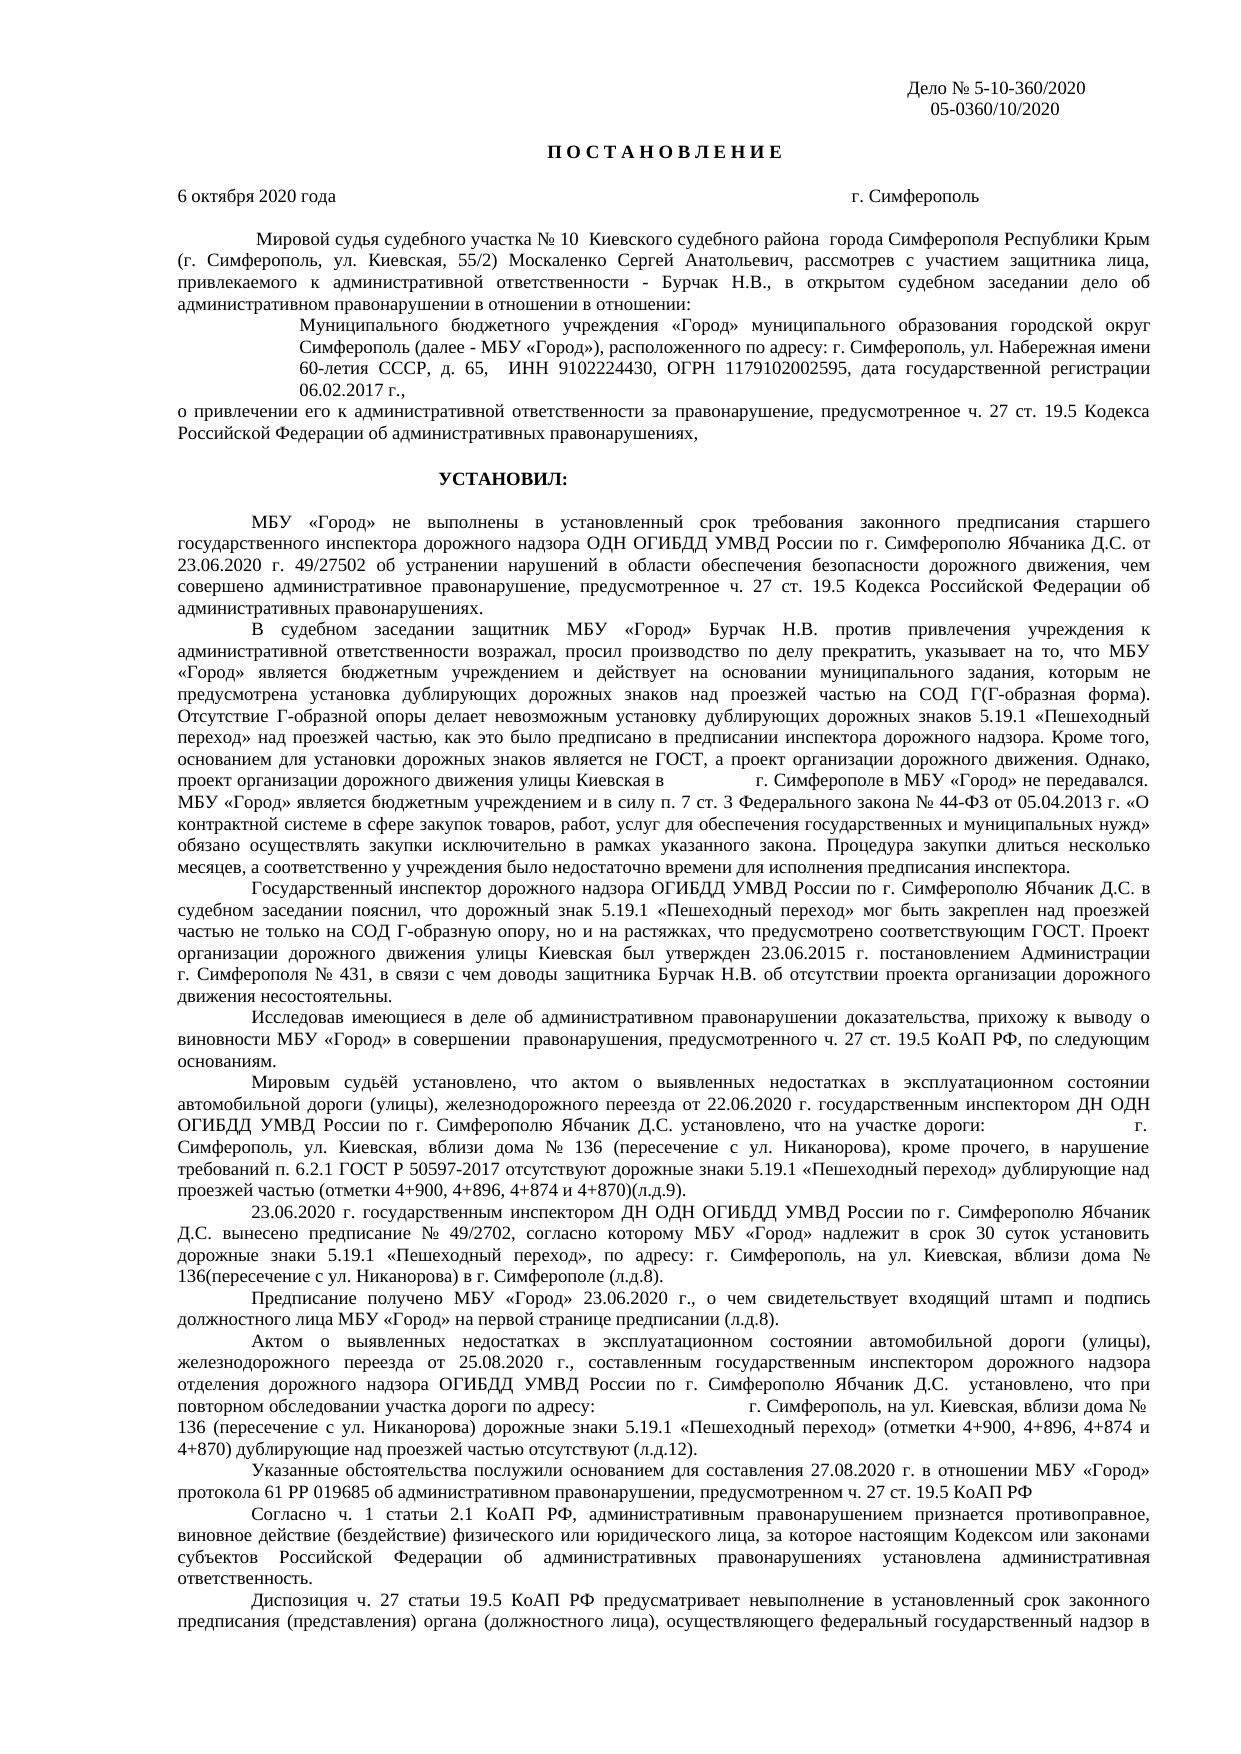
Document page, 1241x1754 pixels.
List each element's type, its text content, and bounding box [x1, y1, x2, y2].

text Предписание получено МБУ «Город» 23.06.2020 г., о чем свидетельствует входящий штамп и подпись должностного лица МБУ «Город» на первой странице предписании (л.д.8). [177, 1287, 1152, 1330]
text Актом о выявленных недостатках в эксплуатационном состоянии автомобильной дороги (улицы), железнодорожного переезда от 25.08.2020 г., составленным государственным инспектором дорожного надзора отделения дорожного надзора ОГИБДД УМВД России по г. Симферополю Ябчаник Д.С. установлено, что при повторном обследовании участка дороги по адресу: г. Симферополь, на ул. Киевская, вблизи дома № 136 (пересечение с ул. Никанорова) дорожные знаки 5.19.1 «Пешеходный переход» (отметки 4+900, 4+896, 4+874 и 4+870) дублирующие над проезжей частью отсутствуют (л.д.12). [177, 1330, 1152, 1459]
subtitle 05-0360/10/2020 [177, 98, 1152, 120]
text УСТАНОВИЛ: [177, 467, 1152, 489]
text Муниципального бюджетного учреждения «Город» муниципального образования городской округ Симферополь (далее - МБУ «Город»), расположенного по адресу: г. Симферополь, ул. Набережная имени 60-летия СССР, д. 65, ИНН 9102224430, ОГРН 1179102002595, дата государственной регистрации 06.02.2017 г., [299, 314, 1152, 400]
text МБУ «Город» не выполнены в установленный срок требования законного предписания старшего государственного инспектора дорожного надзора ОДН ОГИБДД УМВД России по г. Симферополю Ябчаника Д.С. от 23.06.2020 г. 49/27502 об устранении нарушений в области обеспечения безопасности дорожного движения, чем совершено административное правонарушение, предусмотренное ч. 27 ст. 19.5 Кодекса Российской Федерации об административных правонарушениях. [177, 511, 1152, 618]
text Мировой судья судебного участка № 10 Киевского судебного района города Симферополя Республики Крым (г. Симферополь, ул. Киевская, 55/2) Москаленко Сергей Анатольевич, рассмотрев с участием защитника лица, привлекаемого к административной ответственности - Бурчак Н.В., в открытом судебном заседании дело об административном правонарушении в отношении в отношении: [177, 228, 1152, 314]
text Согласно ч. 1 статьи 2.1 КоАП РФ, административным правонарушением признается противоправное, виновное действие (бездействие) физического или юридического лица, за которое настоящим Кодексом или законами субъектов Российской Федерации об административных правонарушениях установлена административная ответственность. [177, 1502, 1152, 1589]
text Указанные обстоятельства послужили основанием для составления 27.08.2020 г. в отношении МБУ «Город» протокола 61 РР 019685 об административном правонарушении, предусмотренном ч. 27 ст. 19.5 КоАП РФ [177, 1459, 1152, 1502]
subtitle П О С Т А Н О В Л Е Н И Е [177, 141, 1152, 163]
text Мировым судьёй установлено, что актом о выявленных недостатках в эксплуатационном состоянии автомобильной дороги (улицы), железнодорожного переезда от 22.06.2020 г. государственным инспектором ДН ОДН ОГИБДД УМВД России по г. Симферополю Ябчаник Д.С. установлено, что на участке дороги: г. Симферополь, ул. Киевская, вблизи дома № 136 (пересечение с ул. Никанорова), кроме прочего, в нарушение требований п. 6.2.1 ГОСТ Р 50597-2017 отсутствуют дорожные знаки 5.19.1 «Пешеходный переход» дублирующие над проезжей частью (отметки 4+900, 4+896, 4+874 и 4+870)(л.д.9). [177, 1071, 1152, 1201]
text В судебном заседании защитник МБУ «Город» Бурчак Н.В. против привлечения учреждения к административной ответственности возражал, просил производство по делу прекратить, указывает на то, что МБУ «Город» является бюджетным учреждением и действует на основании муниципального задания, которым не предусмотрена установка дублирующих дорожных знаков над проезжей частью на СОД Г(Г-образная форма). Отсутствие Г-образной опоры делает невозможным установку дублирующих дорожных знаков 5.19.1 «Пешеходный переход» над проезжей частью, как это было предписано в предписании инспектора дорожного надзора. Кроме того, основанием для установки дорожных знаков является не ГОСТ, а проект организации дорожного движения. Однако, проект организации дорожного движения улицы Киевская в г. Симферополе в МБУ «Город» не передавался. МБУ «Город» является бюджетным учреждением и в силу п. 7 ст. 3 Федерального закона № 44-ФЗ от 05.04.2013 г. «О контрактной системе в сфере закупок товаров, работ, услуг для обеспечения государственных и муниципальных нужд» обязано осуществлять закупки исключительно в рамках указанного закона. Процедура закупки длиться несколько месяцев, а соответственно у учреждения было недостаточно времени для исполнения предписания инспектора. [177, 618, 1152, 877]
text 23.06.2020 г. государственным инспектором ДН ОДН ОГИБДД УМВД России по г. Симферополю Ябчаник Д.С. вынесено предписание № 49/2702, согласно которому МБУ «Город» надлежит в срок 30 суток установить дорожные знаки 5.19.1 «Пешеходный переход», по адресу: г. Симферополь, на ул. Киевская, вблизи дома № 136(пересечение с ул. Никанорова) в г. Симферополе (л.д.8). [177, 1201, 1152, 1287]
text о привлечении его к административной ответственности за правонарушение, предусмотренное ч. 27 ст. 19.5 Кодекса Российской Федерации об административных правонарушениях, [177, 400, 1152, 443]
text Государственный инспектор дорожного надзора ОГИБДД УМВД России по г. Симферополю Ябчаник Д.С. в судебном заседании пояснил, что дорожный знак 5.19.1 «Пешеходный переход» мог быть закреплен над проезжей частью не только на СОД Г-образную опору, но и на растяжках, что предусмотрено соответствующим ГОСТ. Проект организации дорожного движения улицы Киевская был утвержден 23.06.2015 г. постановлением Администрации г. Симферополя № 431, в связи с чем доводы защитника Бурчак Н.В. об отсутствии проекта организации дорожного движения несостоятельны. [177, 877, 1152, 1006]
text Исследовав имеющиеся в деле об административном правонарушении доказательства, прихожу к выводу о виновности МБУ «Город» в совершении правонарушения, предусмотренного ч. 27 ст. 19.5 КоАП РФ, по следующим основаниям. [177, 1006, 1152, 1071]
subtitle Дело № 5-10-360/2020 [767, 77, 1152, 98]
text 6 октября 2020 года г. Симферополь [177, 184, 1152, 206]
